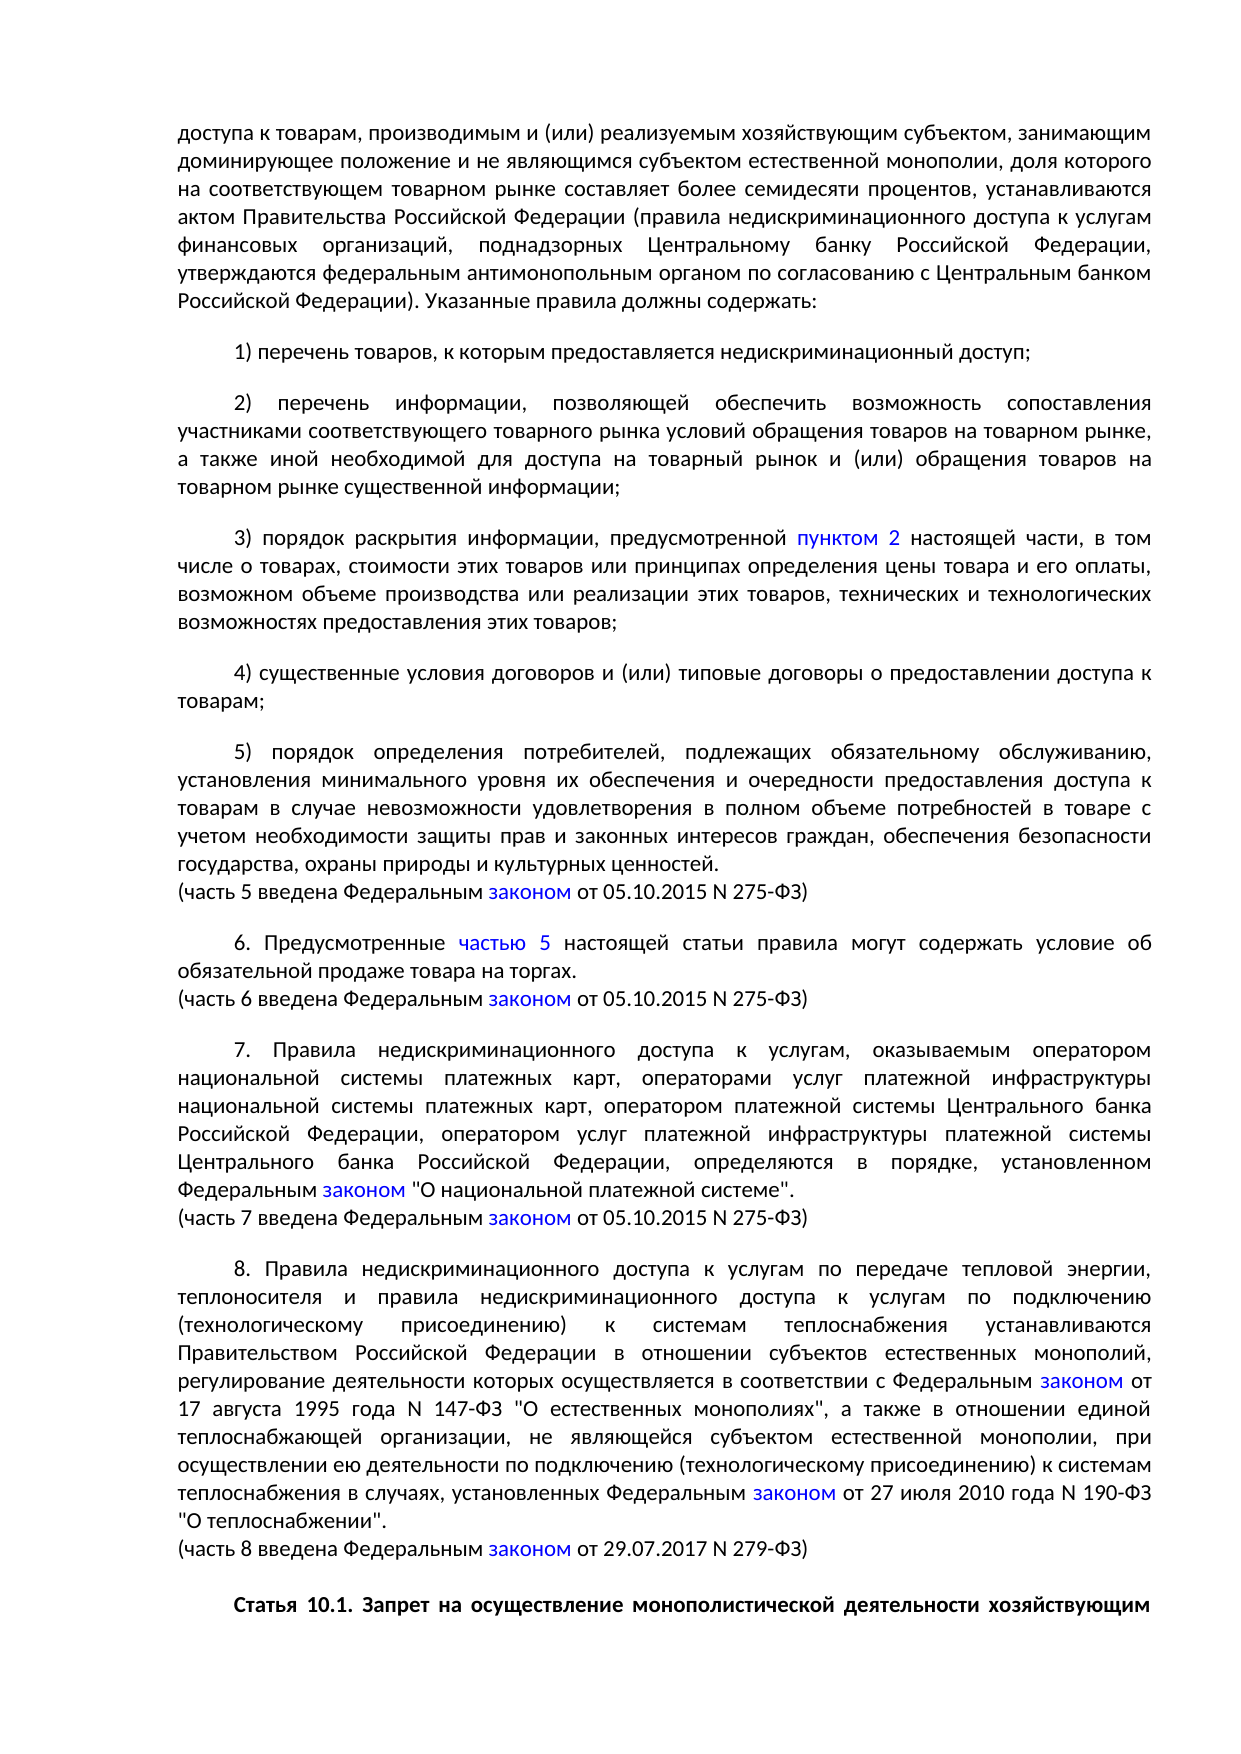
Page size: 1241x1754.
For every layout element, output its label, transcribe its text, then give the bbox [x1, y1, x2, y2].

text 6. Предусмотренные частью 5 настоящей статьи правила могут содержать условие об обязательной продаже товара на торгах. [177, 928, 1152, 984]
text 8. Правила недискриминационного доступа к услугам по передаче тепловой энергии, теплоносителя и правила недискриминационного доступа к услугам по подключению (технологическому присоединению) к системам теплоснабжения устанавливаются Правительством Российской Федерации в отношении субъектов естественных монополий, регулирование деятельности которых осуществляется в соответствии с Федеральным законом от 17 августа 1995 года N 147-ФЗ "О естественных монополиях", а также в отношении единой теплоснабжающей организации, не являющейся субъектом естественной монополии, при осуществлении ею деятельности по подключению (технологическому присоединению) к системам теплоснабжения в случаях, установленных Федеральным законом от 27 июля 2010 года N 190-ФЗ "О теплоснабжении". [177, 1254, 1152, 1534]
text 1) перечень товаров, к которым предоставляется недискриминационный доступ; [177, 337, 1152, 365]
text 2) перечень информации, позволяющей обеспечить возможность сопоставления участниками соответствующего товарного рынка условий обращения товаров на товарном рынке, а также иной необходимой для доступа на товарный рынок и (или) обращения товаров на товарном рынке существенной информации; [177, 388, 1152, 500]
text 5) порядок определения потребителей, подлежащих обязательному обслуживанию, установления минимального уровня их обеспечения и очередности предоставления доступа к товарам в случае невозможности удовлетворения в полном объеме потребностей в товаре с учетом необходимости защиты прав и законных интересов граждан, обеспечения безопасности государства, охраны природы и культурных ценностей. [177, 737, 1152, 877]
text 3) порядок раскрытия информации, предусмотренной пунктом 2 настоящей части, в том числе о товарах, стоимости этих товаров или принципах определения цены товара и его оплаты, возможном объеме производства или реализации этих товаров, технических и технологических возможностях предоставления этих товаров; [177, 523, 1152, 635]
text 7. Правила недискриминационного доступа к услугам, оказываемым оператором национальной системы платежных карт, операторами услуг платежной инфраструктуры национальной системы платежных карт, оператором платежной системы Центрального банка Российской Федерации, оператором услуг платежной инфраструктуры платежной системы Центрального банка Российской Федерации, определяются в порядке, установленном Федеральным законом "О национальной платежной системе". [177, 1035, 1152, 1203]
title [177, 1590, 1152, 1618]
text (часть 8 введена Федеральным законом от 29.07.2017 N 279-ФЗ) [177, 1534, 1152, 1562]
text (часть 5 введена Федеральным законом от 05.10.2015 N 275-ФЗ) [177, 877, 1152, 905]
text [177, 118, 1152, 314]
text (часть 7 введена Федеральным законом от 05.10.2015 N 275-ФЗ) [177, 1203, 1152, 1231]
text 4) существенные условия договоров и (или) типовые договоры о предоставлении доступа к товарам; [177, 658, 1152, 714]
text (часть 6 введена Федеральным законом от 05.10.2015 N 275-ФЗ) [177, 984, 1152, 1012]
